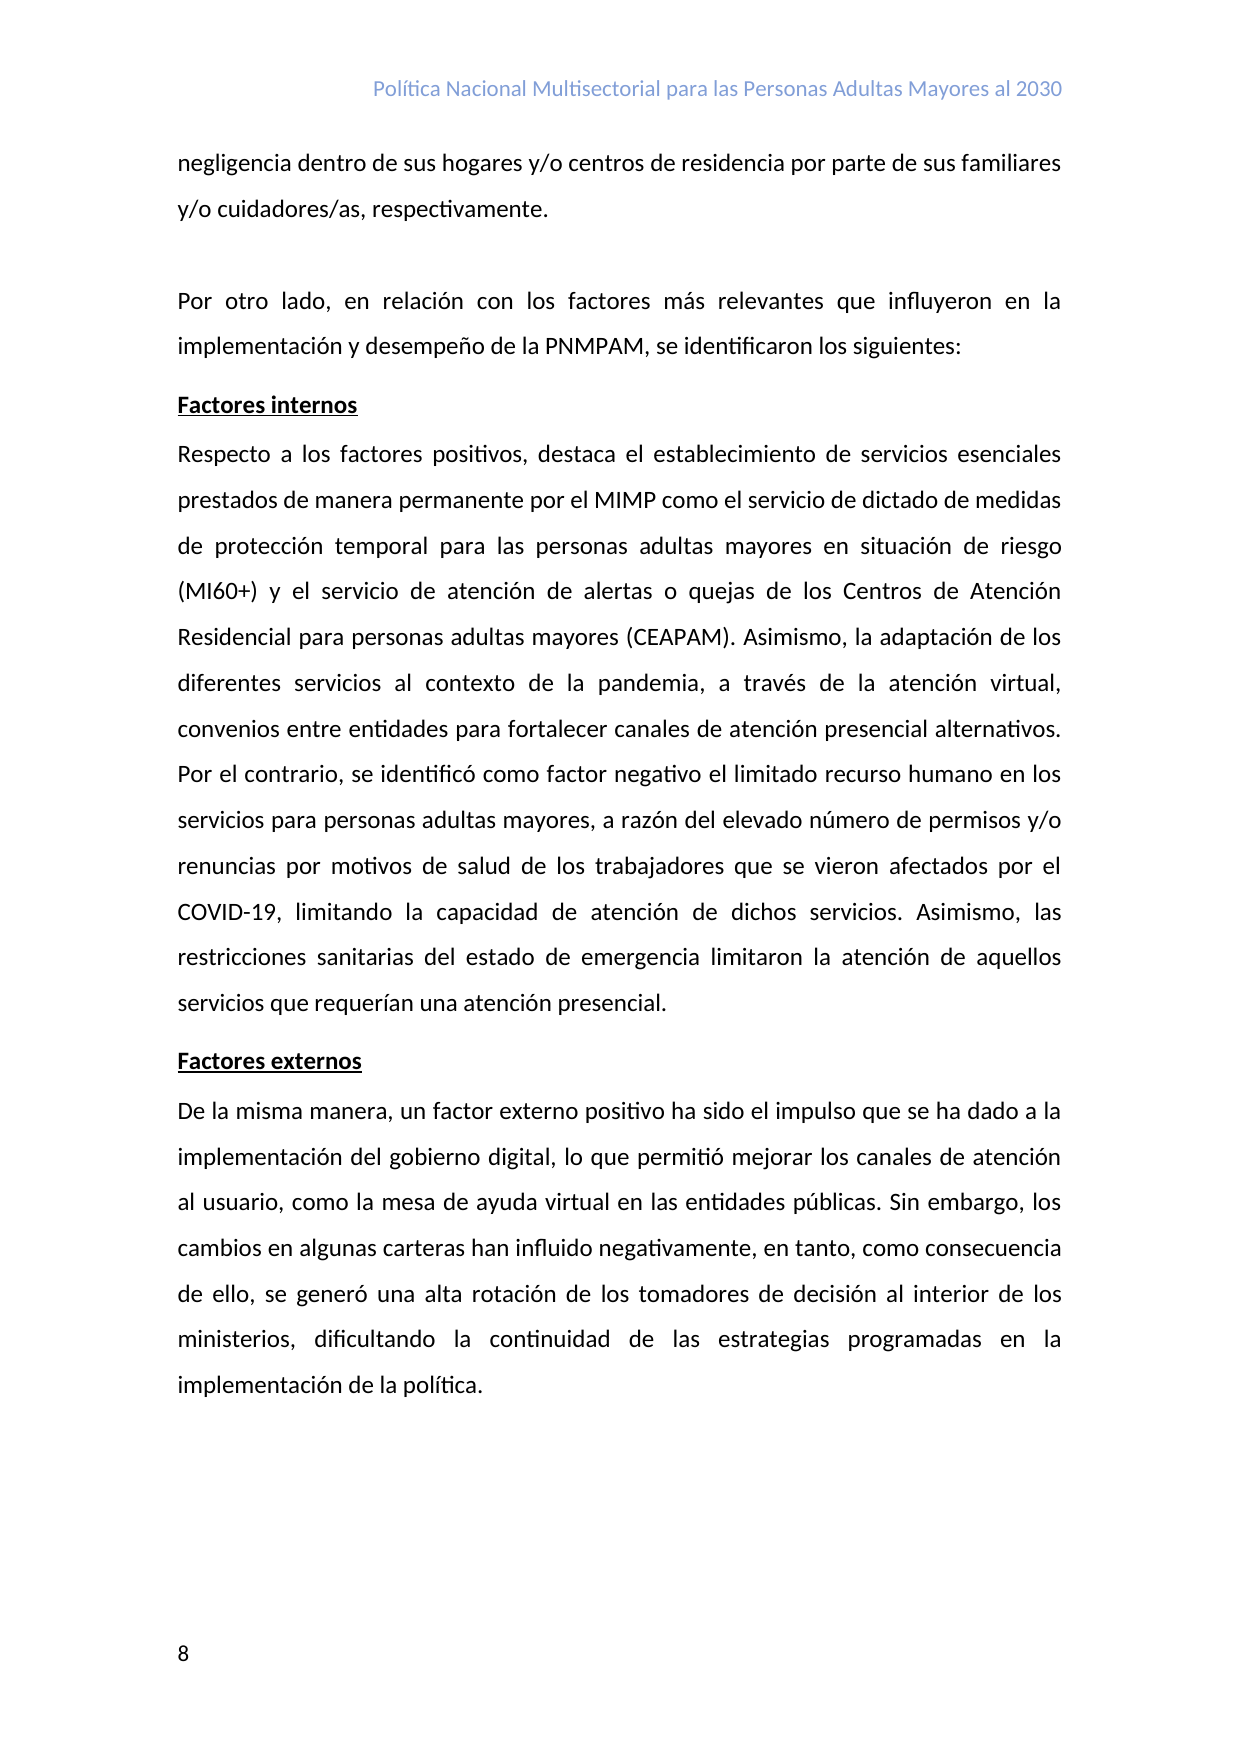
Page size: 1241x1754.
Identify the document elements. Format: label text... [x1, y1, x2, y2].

text Respecto a los factores positivos, destaca el establecimiento de servicios esenciales prestados de manera permanente por el MIMP como el servicio de dictado de medidas de protección temporal para las personas adultas mayores en situación de riesgo (MI60+) y el servicio de atención de alertas o quejas de los Centros de Atención Residencial para personas adultas mayores (CEAPAM). Asimismo, la adaptación de los diferentes servicios al contexto de la pandemia, a través de la atención virtual, convenios entre entidades para fortalecer canales de atención presencial alternativos. Por el contrario, se identificó como factor negativo el limitado recurso humano en los servicios para personas adultas mayores, a razón del elevado número de permisos y/o renuncias por motivos de salud de los trabajadores que se vieron afectados por el COVID-19, limitando la capacidad de atención de dichos servicios. Asimismo, las restricciones sanitarias del estado de emergencia limitaron la atención de aquellos servicios que requerían una atención presencial. [177, 438, 1063, 1018]
text Factores internos [177, 389, 1063, 419]
text Por otro lado, en relación con los factores más relevantes que influyeron en la implementación y desempeño de la PNMPAM, se identificaron los siguientes: [177, 285, 1063, 361]
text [177, 148, 1063, 224]
text Factores externos [177, 1045, 1063, 1076]
text De la misma manera, un factor externo positivo ha sido el impulso que se ha dado a la implementación del gobierno digital, lo que permitió mejorar los canales de atención al usuario, como la mesa de ayuda virtual en las entidades públicas. Sin embargo, los cambios en algunas carteras han influido negativamente, en tanto, como consecuencia de ello, se generó una alta rotación de los tomadores de decisión al interior de los ministerios, dificultando la continuidad de las estrategias programadas en la implementación de la política. [177, 1095, 1063, 1400]
